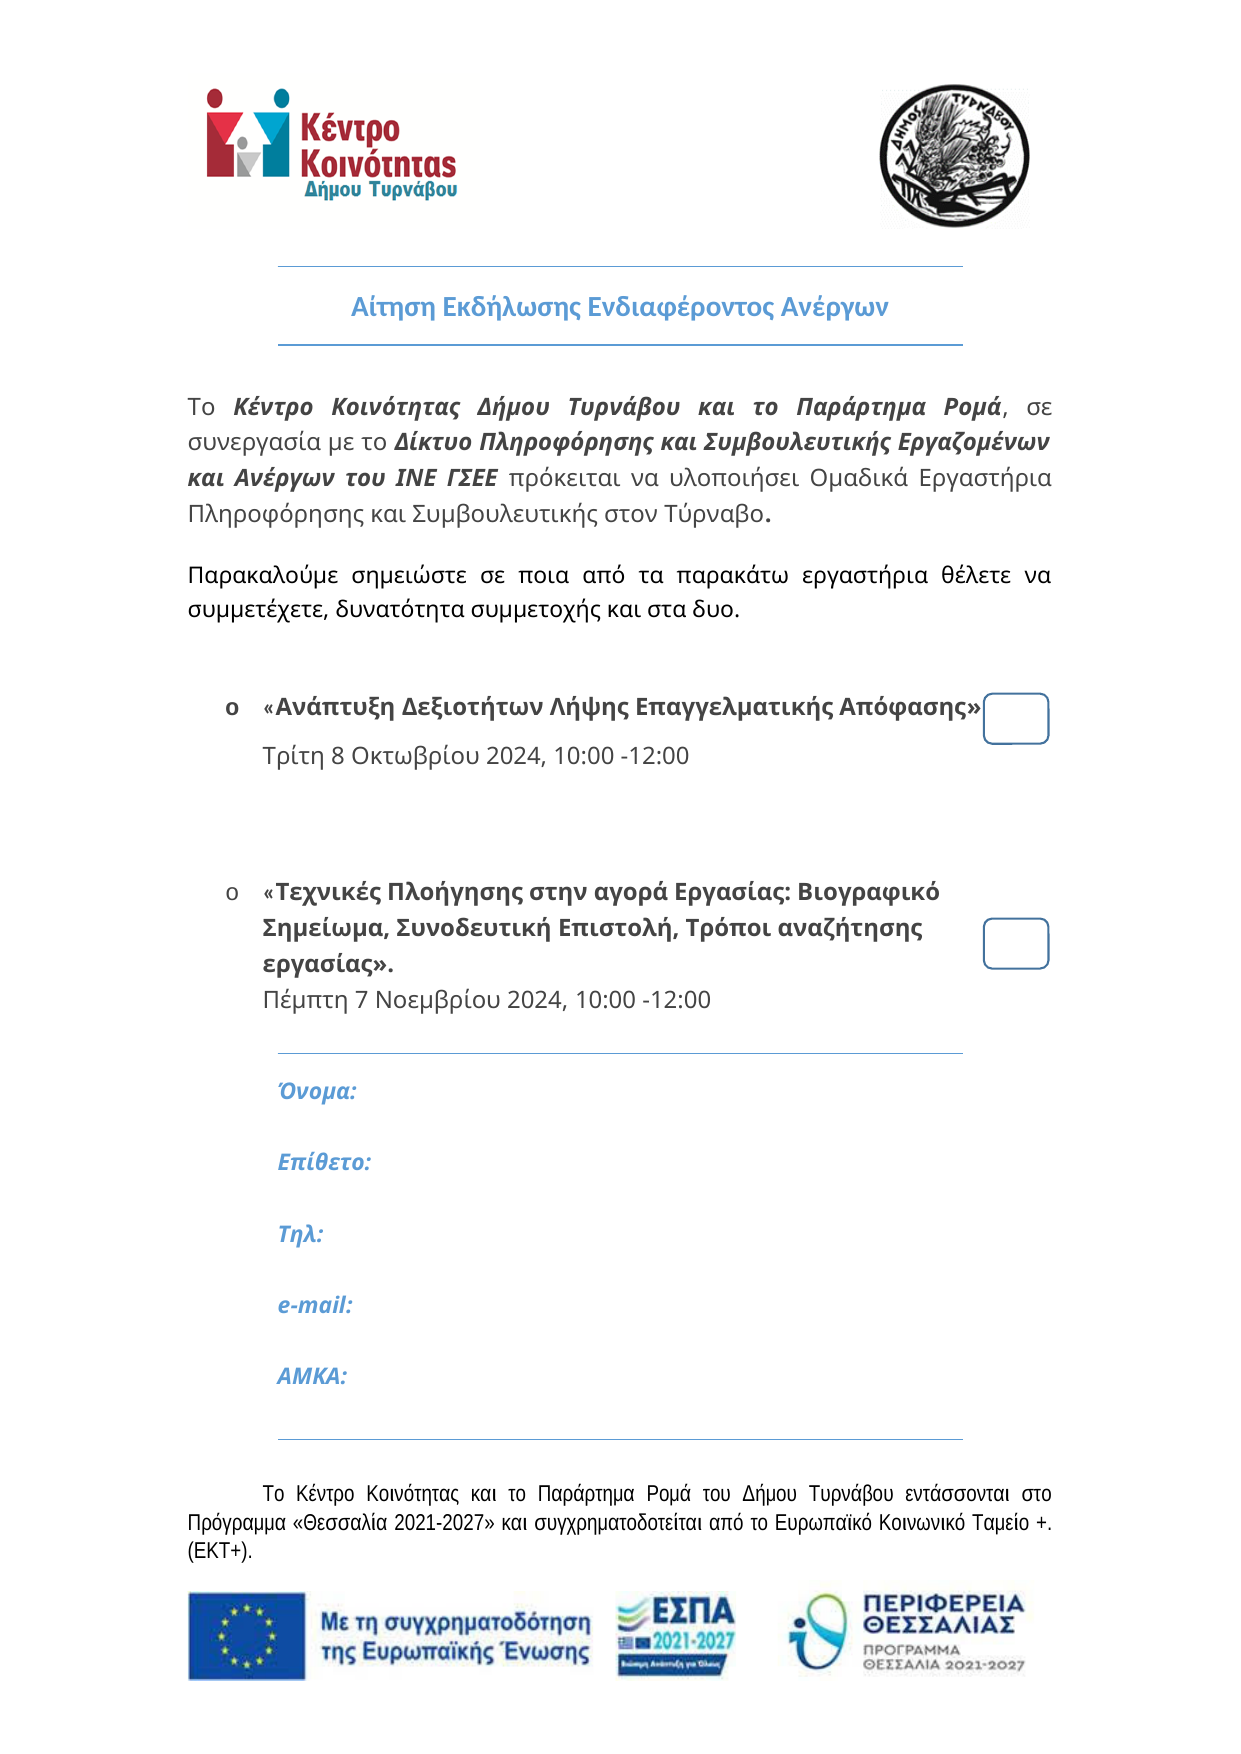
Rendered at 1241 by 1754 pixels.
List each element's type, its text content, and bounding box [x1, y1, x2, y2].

text Παρακαλούμε σημειώστε σε ποια από τα παρακάτω εργαστήρια θέλετε να συμμετέχετε, δυνατότητα συμμετοχής και στα δυο. [187, 559, 1053, 624]
text Το Κέντρο Κοινότητας Δήμου Τυρνάβου και το Παράρτημα Ρομά, σε συνεργασία με το Δίκτυο Πληροφόρησης και Συμβουλευτικής Εργαζομένων και Ανέργων του ΙΝΕ ΓΣΕΕ πρόκειται να υλοποιήσει Ομαδικά Εργαστήρια Πληροφόρησης και Συμβουλευτικής στον Τύρναβο. [187, 386, 1053, 530]
text ΑΜΚΑ: [277, 1338, 963, 1440]
text Όνομα: [277, 1054, 963, 1106]
text Τηλ: [277, 1196, 963, 1249]
picture [777, 1580, 1035, 1681]
picture [878, 82, 1032, 229]
text Επίθετο: [277, 1124, 963, 1178]
list «Ανάπτυξη Δεξιοτήτων Λήψης Επαγγελματικής Απόφασης» [225, 690, 1053, 723]
text Το Κέντρο Κοινότητας και το Παράρτημα Ρομά του Δήμου Τυρνάβου εντάσσονται στο Πρόγραμμα «Θεσσαλία 2021-2027» και συγχρηματοδοτείται από το Ευρωπαϊκό Κοινωνικό Ταμείο +. (ΕΚΤ+). [187, 1480, 1053, 1563]
picture [187, 1591, 737, 1681]
list «Τεχνικές Πλοήγησης στην αγορά Εργασίας: Βιογραφικό Σημείωμα, Συνοδευτική Επιστολή, Τρόποι αναζήτησης εργασίας». [225, 872, 1053, 980]
text e-mail: [277, 1267, 963, 1320]
text Αίτηση Εκδήλωσης Ενδιαφέροντος Ανέργων [277, 267, 963, 346]
picture [187, 73, 481, 229]
list Τρίτη 8 Οκτωβρίου 2024, 10:00 -12:00 [262, 739, 1053, 772]
list Πέμπτη 7 Νοεμβρίου 2024, 10:00 -12:00 [262, 980, 1053, 1016]
